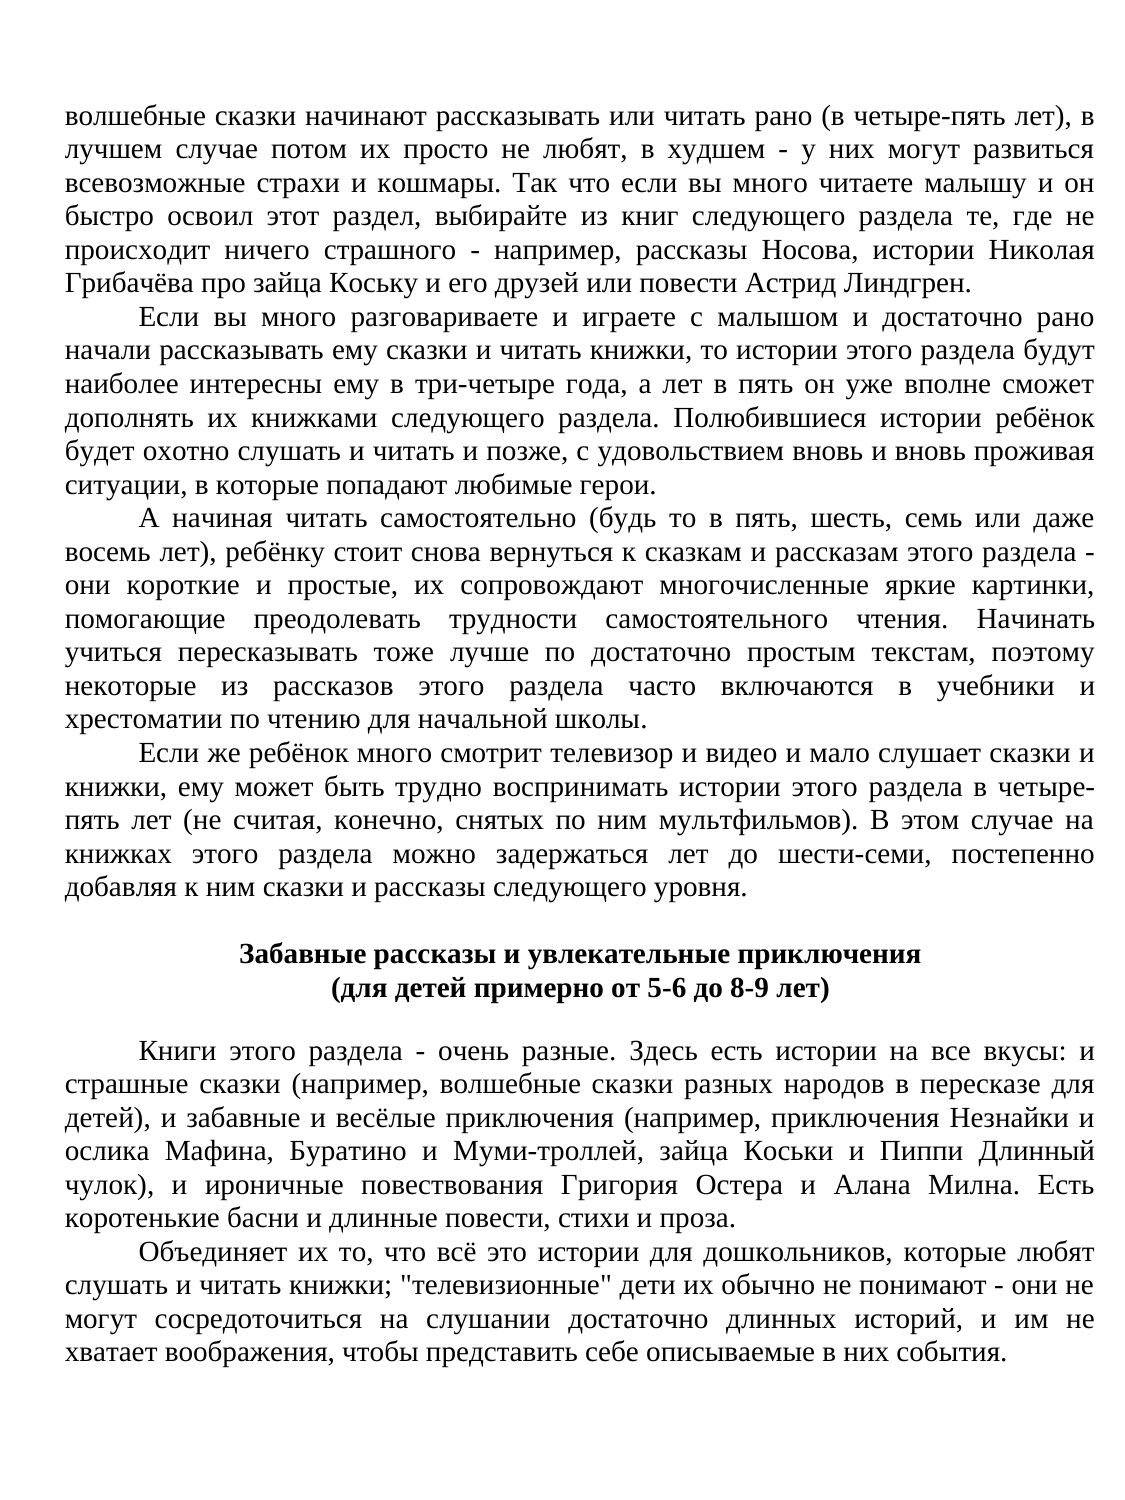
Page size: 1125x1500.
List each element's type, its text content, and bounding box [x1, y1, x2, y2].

text Если же ребёнок много смотрит телевизор и видео и мало слушает сказки и книжки, ему может быть трудно воспринимать истории этого раздела в четыре-пять лет (не считая, конечно, снятых по ним мультфильмов). В этом случае на книжках этого раздела можно задержаться лет до шести-семи, постепенно добавляя к ним сказки и рассказы следующего уровня. [64, 735, 1096, 903]
text Книги этого раздела - очень разные. Здесь есть истории на все вкусы: и страшные сказки (например, волшебные сказки разных народов в пересказе для детей), и забавные и весёлые приключения (например, приключения Незнайки и ослика Мафина, Буратино и Муми-троллей, зайца Коськи и Пиппи Длинный чулок), и ироничные повествования Григория Остера и Алана Милна. Есть коротенькие басни и длинные повести, стихи и проза. [64, 1033, 1096, 1234]
text А начиная читать самостоятельно (будь то в пять, шесть, семь или даже восемь лет), ребёнку стоит снова вернуться к сказкам и рассказам этого раздела - они короткие и простые, их сопровождают многочисленные яркие картинки, помогающие преодолевать трудности самостоятельного чтения. Начинать учиться пересказывать тоже лучше по достаточно простым текстам, поэтому некоторые из рассказов этого раздела часто включаются в учебники и хрестоматии по чтению для начальной школы. [64, 500, 1096, 735]
text Если вы много разговариваете и играете с малышом и достаточно рано начали рассказывать ему сказки и читать книжки, то истории этого раздела будут наиболее интересны ему в три-четыре года, а лет в пять он уже вполне сможет дополнять их книжками следующего раздела. Полюбившиеся истории ребёнок будет охотно слушать и читать и позже, с удовольствием вновь и вновь проживая ситуации, в которые попадают любимые герои. [64, 299, 1096, 500]
text Объединяет их то, что всё это истории для дошкольников, которые любят слушать и читать книжки; "телевизионные" дети их обычно не понимают - они не могут сосредоточиться на слушании достаточно длинных историй, и им не хватает воображения, чтобы представить себе описываемые в них события. [64, 1234, 1096, 1368]
text Забавные рассказы и увлекательные приключения [64, 936, 1096, 970]
text (для детей примерно от 5-6 до 8-9 лет) [64, 970, 1096, 1003]
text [64, 98, 1096, 299]
